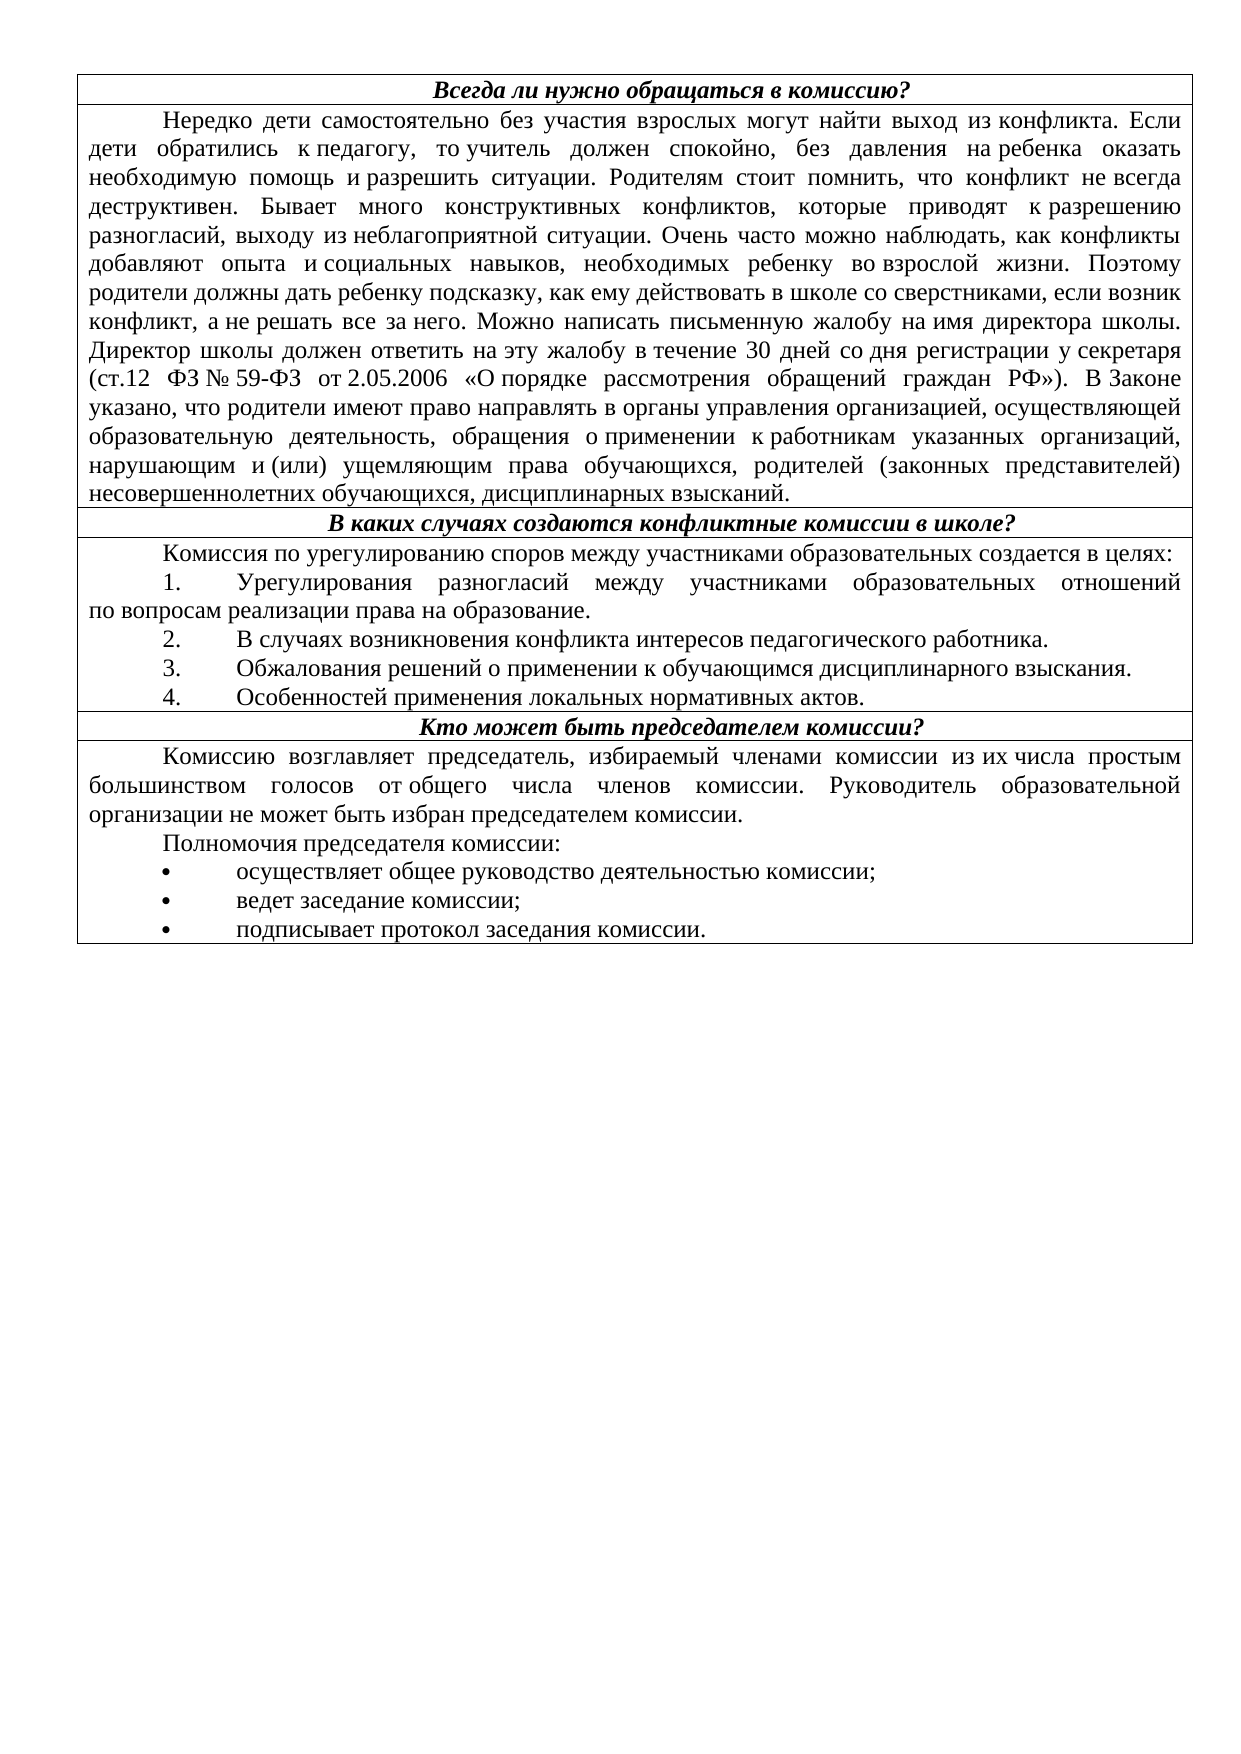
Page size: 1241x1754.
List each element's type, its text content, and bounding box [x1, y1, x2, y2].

table_cell Всегда ли нужно обращаться в комиссию? [78, 75, 1192, 104]
table_cell Кто может быть председателем комиссии? [78, 712, 1192, 740]
table_cell Комиссия по урегулированию споров между участниками образовательных создается в целях: Урегулирования разногласий между участниками образовательных отношений по вопросам реализации права на образование. В случаях возникновения конфликта интересов педагогического работника. Обжалования решений о применении к обучающимся дисциплинарного взыскания. Особенностей применения локальных нормативных актов. [78, 538, 1192, 711]
table_cell Комиссию возглавляет председатель, избираемый членами комиссии из их числа простым большинством голосов от общего числа членов комиссии. Руководитель образовательной организации не может быть избран председателем комиссии. Полномочия председателя комиссии: осуществляет общее руководство деятельностью комиссии; ведет заседание комиссии; подписывает протокол заседания комиссии. [78, 741, 1192, 943]
table_cell Нередко дети самостоятельно без участия взрослых могут найти выход из конфликта. Если дети обратились к педагогу, то учитель должен спокойно, без давления на ребенка оказать необходимую помощь и разрешить ситуации. Родителям стоит помнить, что конфликт не всегда деструктивен. Бывает много конструктивных конфликтов, которые приводят к разрешению разногласий, выходу из неблагоприятной ситуации. Очень часто можно наблюдать, как конфликты добавляют опыта и социальных навыков, необходимых ребенку во взрослой жизни. Поэтому родители должны дать ребенку подсказку, как ему действовать в школе со сверстниками, если возник конфликт, а не решать все за него. Можно написать письменную жалобу на имя директора школы. Директор школы должен ответить на эту жалобу в течение 30 дней со дня регистрации у секретаря (ст.12 ФЗ № 59-ФЗ от 2.05.2006 «О порядке рассмотрения обращений граждан РФ»). В Законе указано, что родители имеют право направлять в органы управления организацией, осуществляющей образовательную деятельность, обращения о применении к работникам указанных организаций, нарушающим и (или) ущемляющим права обучающихся, родителей (законных представителей) несовершеннолетних обучающихся, дисциплинарных взысканий. [78, 105, 1192, 507]
table_cell В каких случаях создаются конфликтные комиссии в школе? [78, 508, 1192, 537]
